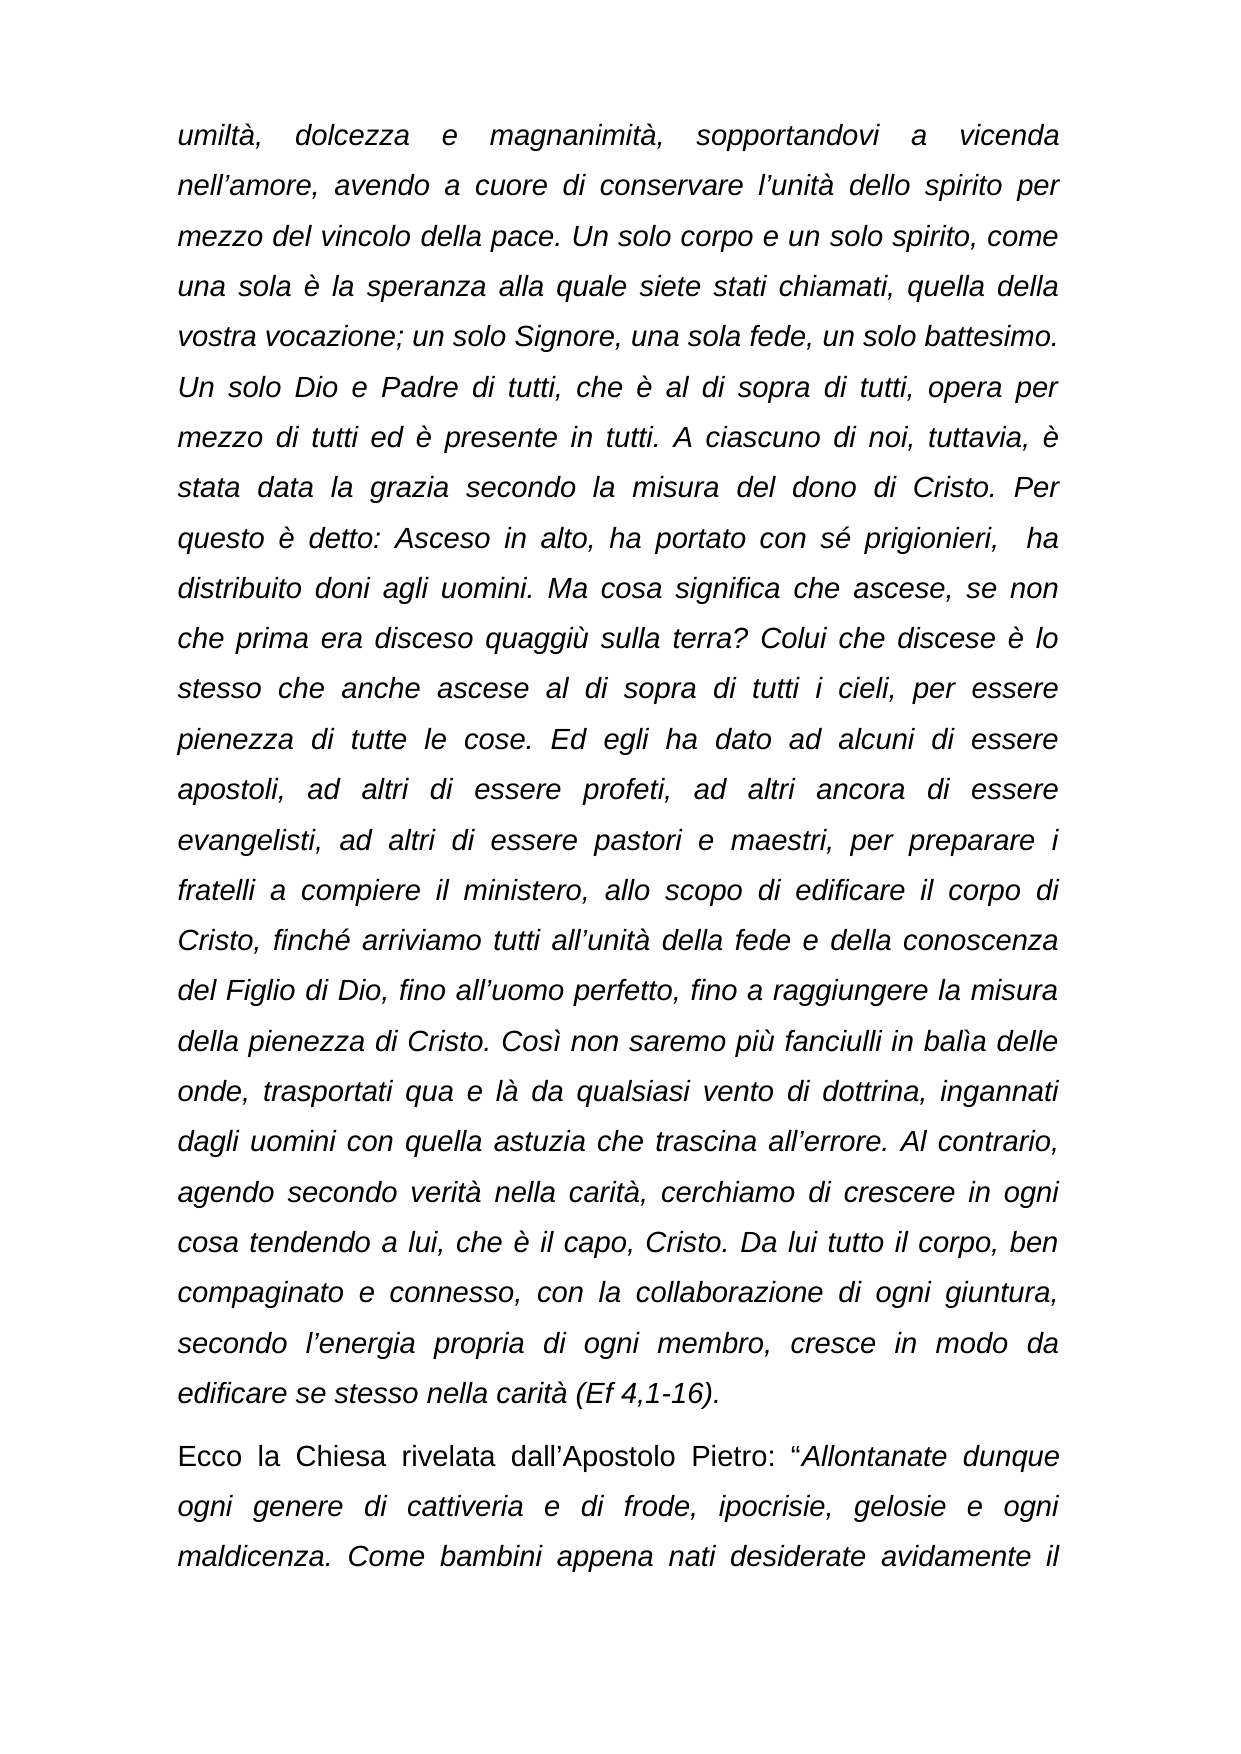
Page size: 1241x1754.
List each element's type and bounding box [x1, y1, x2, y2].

text [177, 118, 1063, 1409]
text [177, 1439, 1063, 1573]
